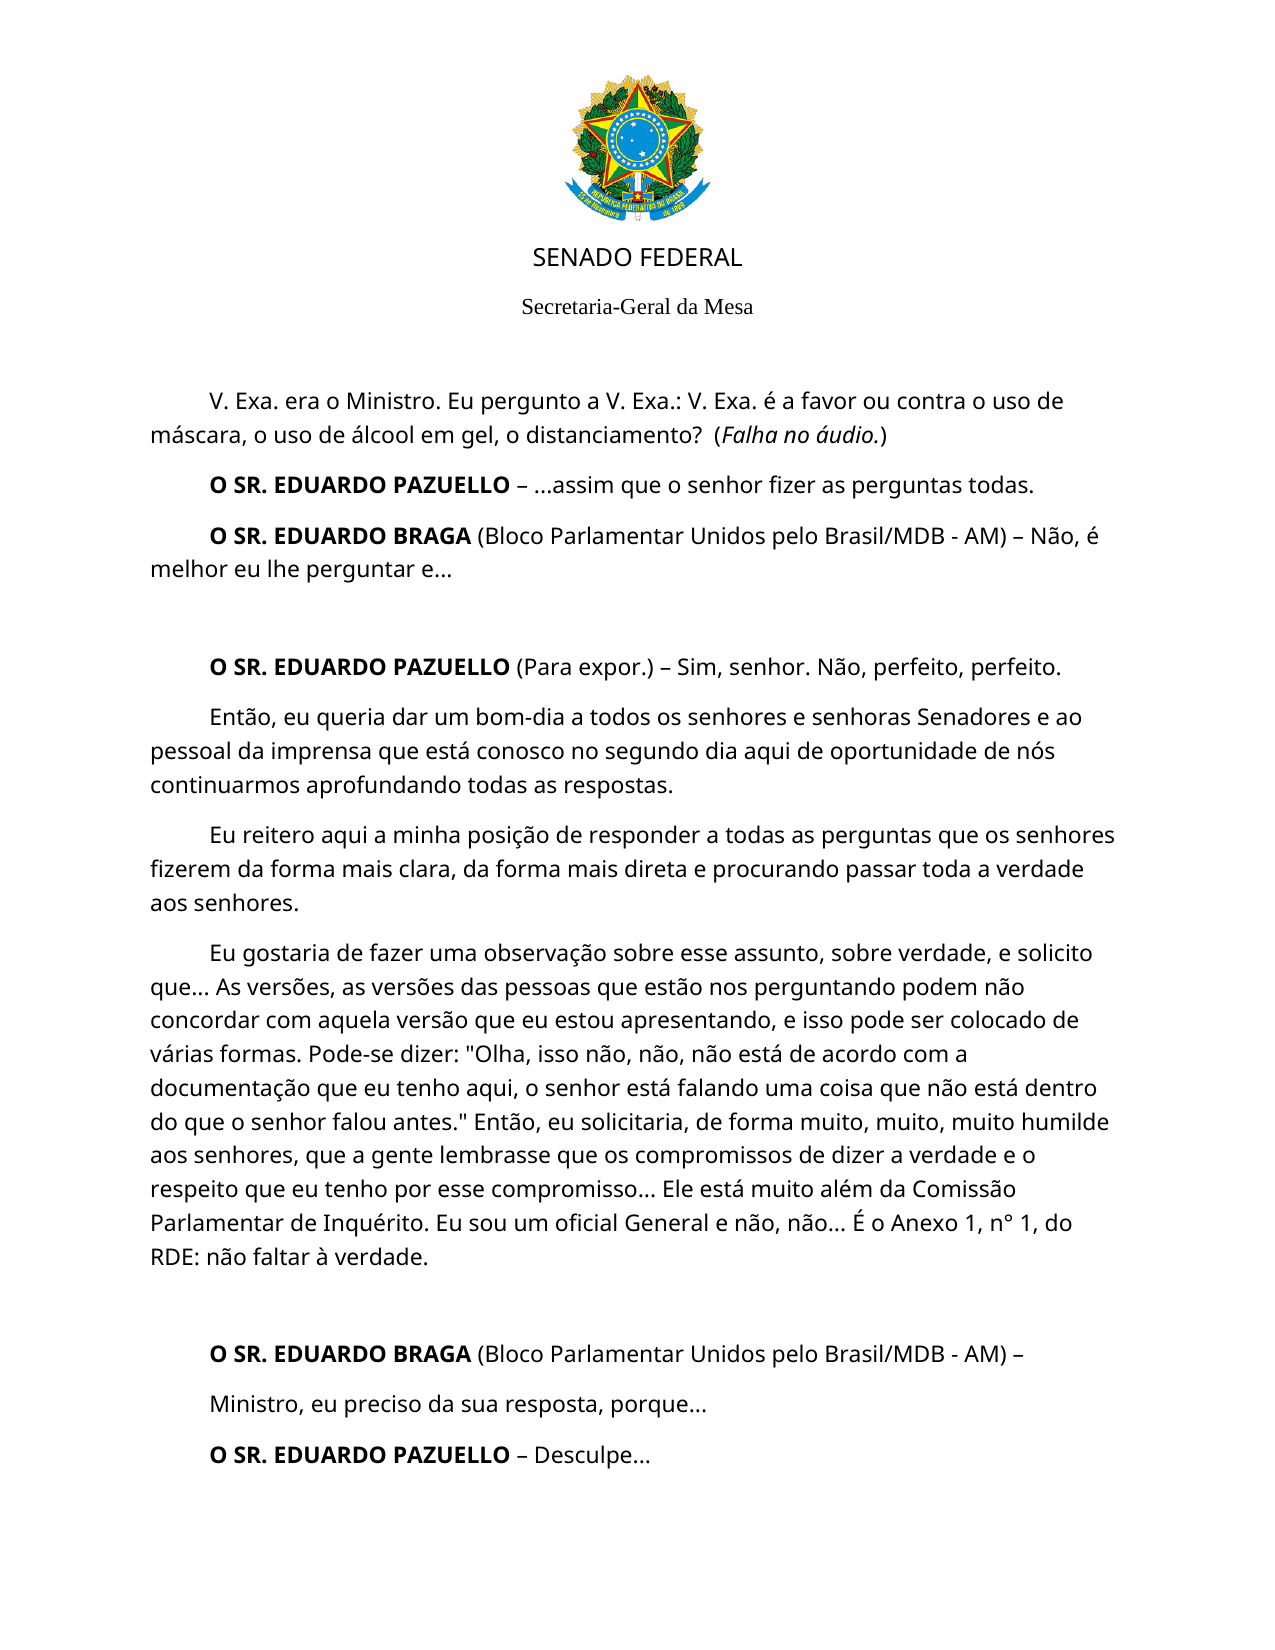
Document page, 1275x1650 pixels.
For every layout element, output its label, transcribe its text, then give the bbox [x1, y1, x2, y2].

text O SR. EDUARDO PAZUELLO (Para expor.) – Sim, senhor. Não, perfeito, perfeito. [150, 651, 1125, 682]
text Eu gostaria de fazer uma observação sobre esse assunto, sobre verdade, e solicito que... As versões, as versões das pessoas que estão nos perguntando podem não concordar com aquela versão que eu estou apresentando, e isso pode ser colocado de várias formas. Pode-se dizer: "Olha, isso não, não, não está de acordo com a documentação que eu tenho aqui, o senhor está falando uma coisa que não está dentro do que o senhor falou antes." Então, eu solicitaria, de forma muito, muito, muito humilde aos senhores, que a gente lembrasse que os compromissos de dizer a verdade e o respeito que eu tenho por esse compromisso... Ele está muito além da Comissão Parlamentar de Inquérito. Eu sou um oficial General e não, não... É o Anexo 1, n° 1, do RDE: não faltar à verdade. [150, 937, 1125, 1272]
text O SR. EDUARDO PAZUELLO – ...assim que o senhor fizer as perguntas todas. [150, 469, 1125, 500]
text O SR. EDUARDO BRAGA (Bloco Parlamentar Unidos pelo Brasil/MDB - AM) – [150, 1338, 1125, 1369]
text Eu reitero aqui a minha posição de responder a todas as perguntas que os senhores fizerem da forma mais clara, da forma mais direta e procurando passar toda a verdade aos senhores. [150, 819, 1125, 918]
text Ministro, eu preciso da sua resposta, porque... [150, 1388, 1125, 1419]
text O SR. EDUARDO BRAGA (Bloco Parlamentar Unidos pelo Brasil/MDB - AM) – Não, é melhor eu lhe perguntar e... [150, 519, 1125, 584]
picture [564, 75, 711, 221]
text O SR. EDUARDO PAZUELLO – Desculpe... [150, 1439, 1125, 1470]
text Então, eu queria dar um bom-dia a todos os senhores e senhoras Senadores e ao pessoal da imprensa que está conosco no segundo dia aqui de oportunidade de nós continuarmos aprofundando todas as respostas. [150, 701, 1125, 800]
text V. Exa. era o Ministro. Eu pergunto a V. Exa.: V. Exa. é a favor ou contra o uso de máscara, o uso de álcool em gel, o distanciamento? (Falha no áudio.) [150, 385, 1125, 450]
